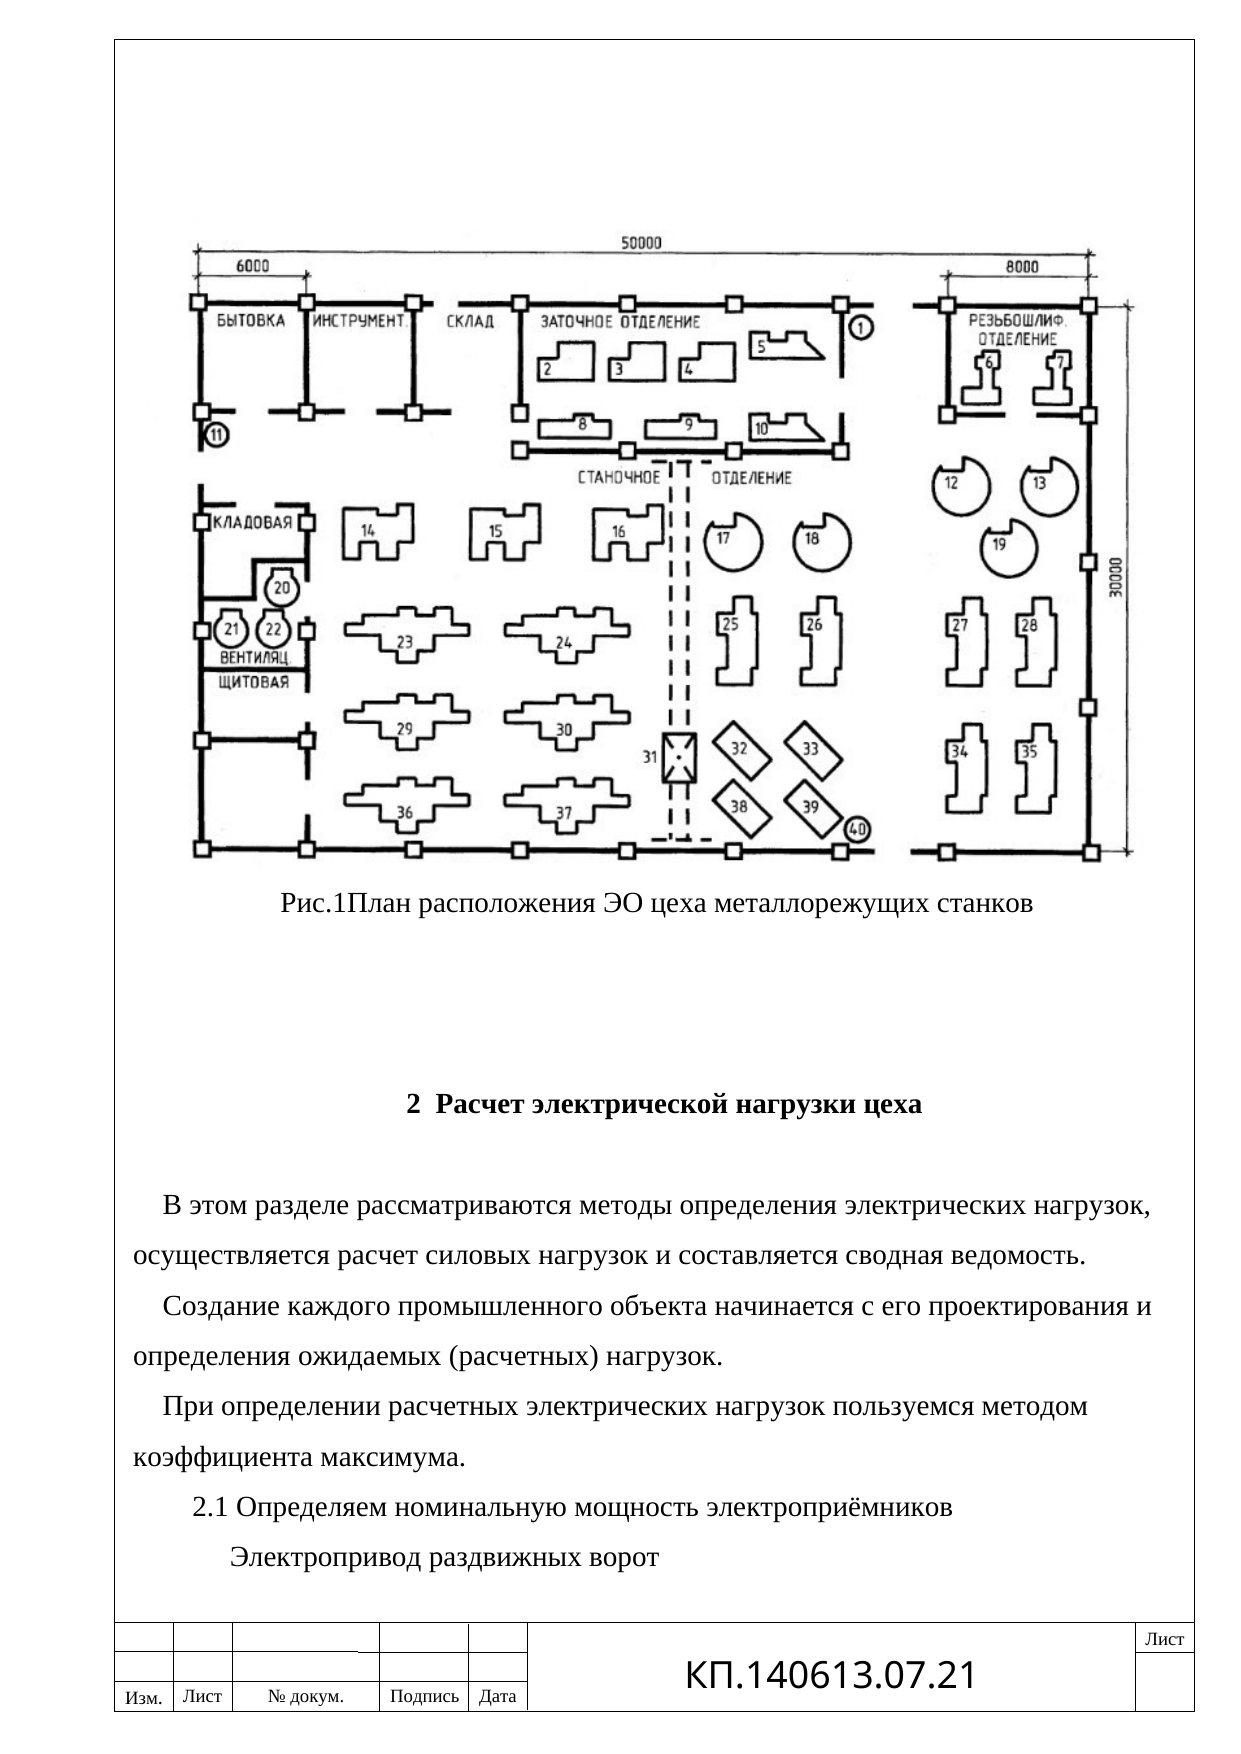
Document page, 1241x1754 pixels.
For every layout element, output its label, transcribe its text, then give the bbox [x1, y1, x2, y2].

text Рис.1План расположения ЭО цеха металлорежущих станков [118, 885, 1166, 919]
picture [147, 209, 1156, 874]
text 2 Расчет электрической нагрузки цеха [133, 1087, 1166, 1120]
text При определении расчетных электрических нагрузок пользуемся методом коэффициента максимума. [133, 1388, 1166, 1472]
text 2.1 Определяем номинальную мощность электроприёмников [162, 1489, 1166, 1523]
text Создание каждого промышленного объекта начинается с его проектирования и определения ожидаемых (расчетных) нагрузок. [133, 1288, 1166, 1372]
text В этом разделе рассматриваются методы определения электрических нагрузок, осуществляется расчет силовых нагрузок и составляется сводная ведомость. [133, 1187, 1166, 1271]
text Электропривод раздвижных ворот [200, 1539, 1166, 1573]
